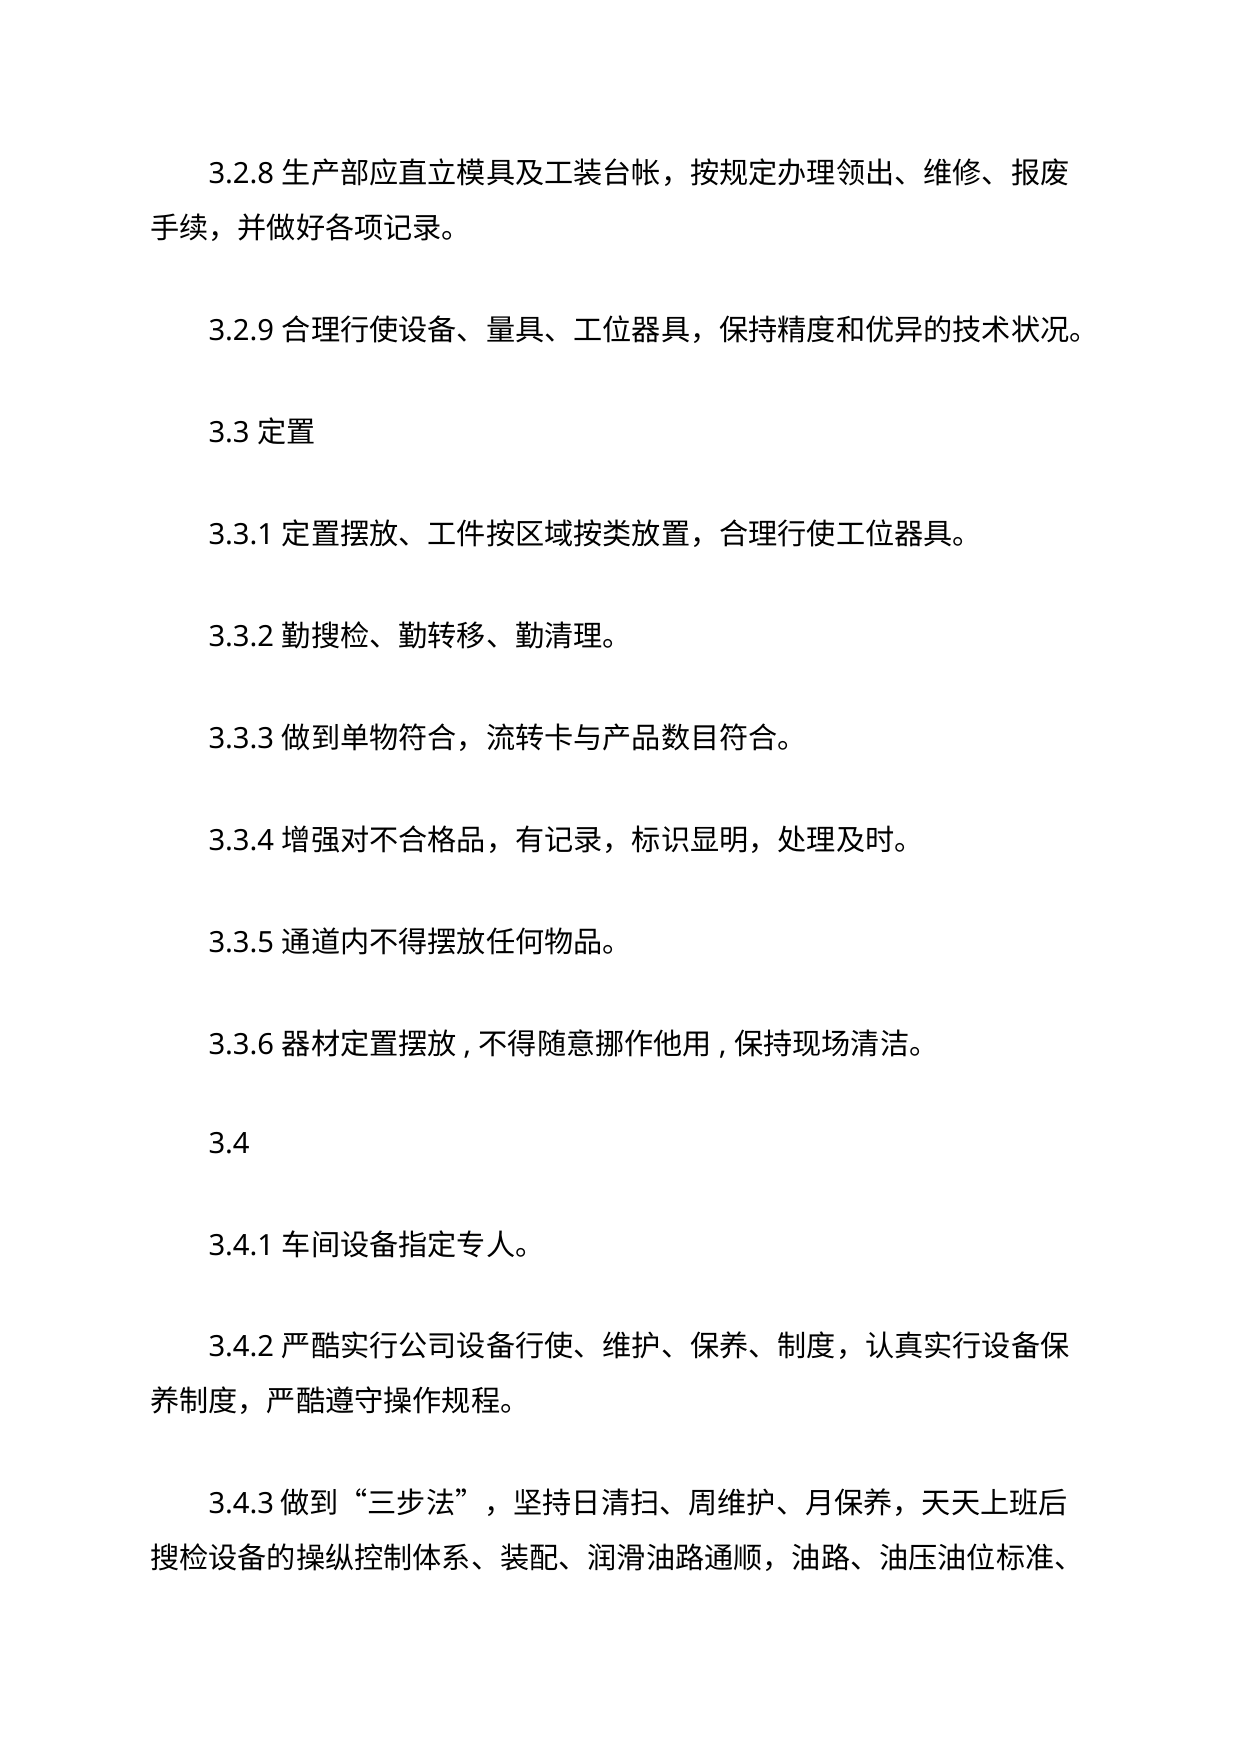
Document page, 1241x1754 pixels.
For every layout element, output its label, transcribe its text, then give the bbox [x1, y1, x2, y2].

text 3.3.1 定置摆放、工件按区域按类放置，合理行使工位器具。 [150, 511, 1090, 553]
text 3.2.9 合理行使设备、量具、工位器具，保持精度和优异的技术状况。 [150, 307, 1090, 349]
text 3.3 定置 [150, 409, 1090, 451]
text 3.4 [150, 1123, 1090, 1162]
text 3.3.3 做到单物符合，流转卡与产品数目符合。 [150, 715, 1090, 757]
text 3.3.2 勤搜检、勤转移、勤清理。 [150, 613, 1090, 655]
text 3.4.1 车间设备指定专人。 [150, 1221, 1090, 1263]
text 3.2.8 生产部应直立模具及工装台帐，按规定办理领出、维修、报废手续，并做好各项记录。 [150, 150, 1090, 247]
text 3.3.4 增强对不合格品，有记录，标识显明，处理及时。 [150, 817, 1090, 859]
text 3.4.2 严酷实行公司设备行使、维护、保养、制度，认真实行设备保养制度，严酷遵守操作规程。 [150, 1323, 1090, 1420]
text 3.3.5 通道内不得摆放任何物品。 [150, 919, 1090, 961]
text 3.3.6 器材定置摆放 , 不得随意挪作他用 , 保持现场清洁。 [150, 1021, 1090, 1063]
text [150, 1480, 1090, 1577]
